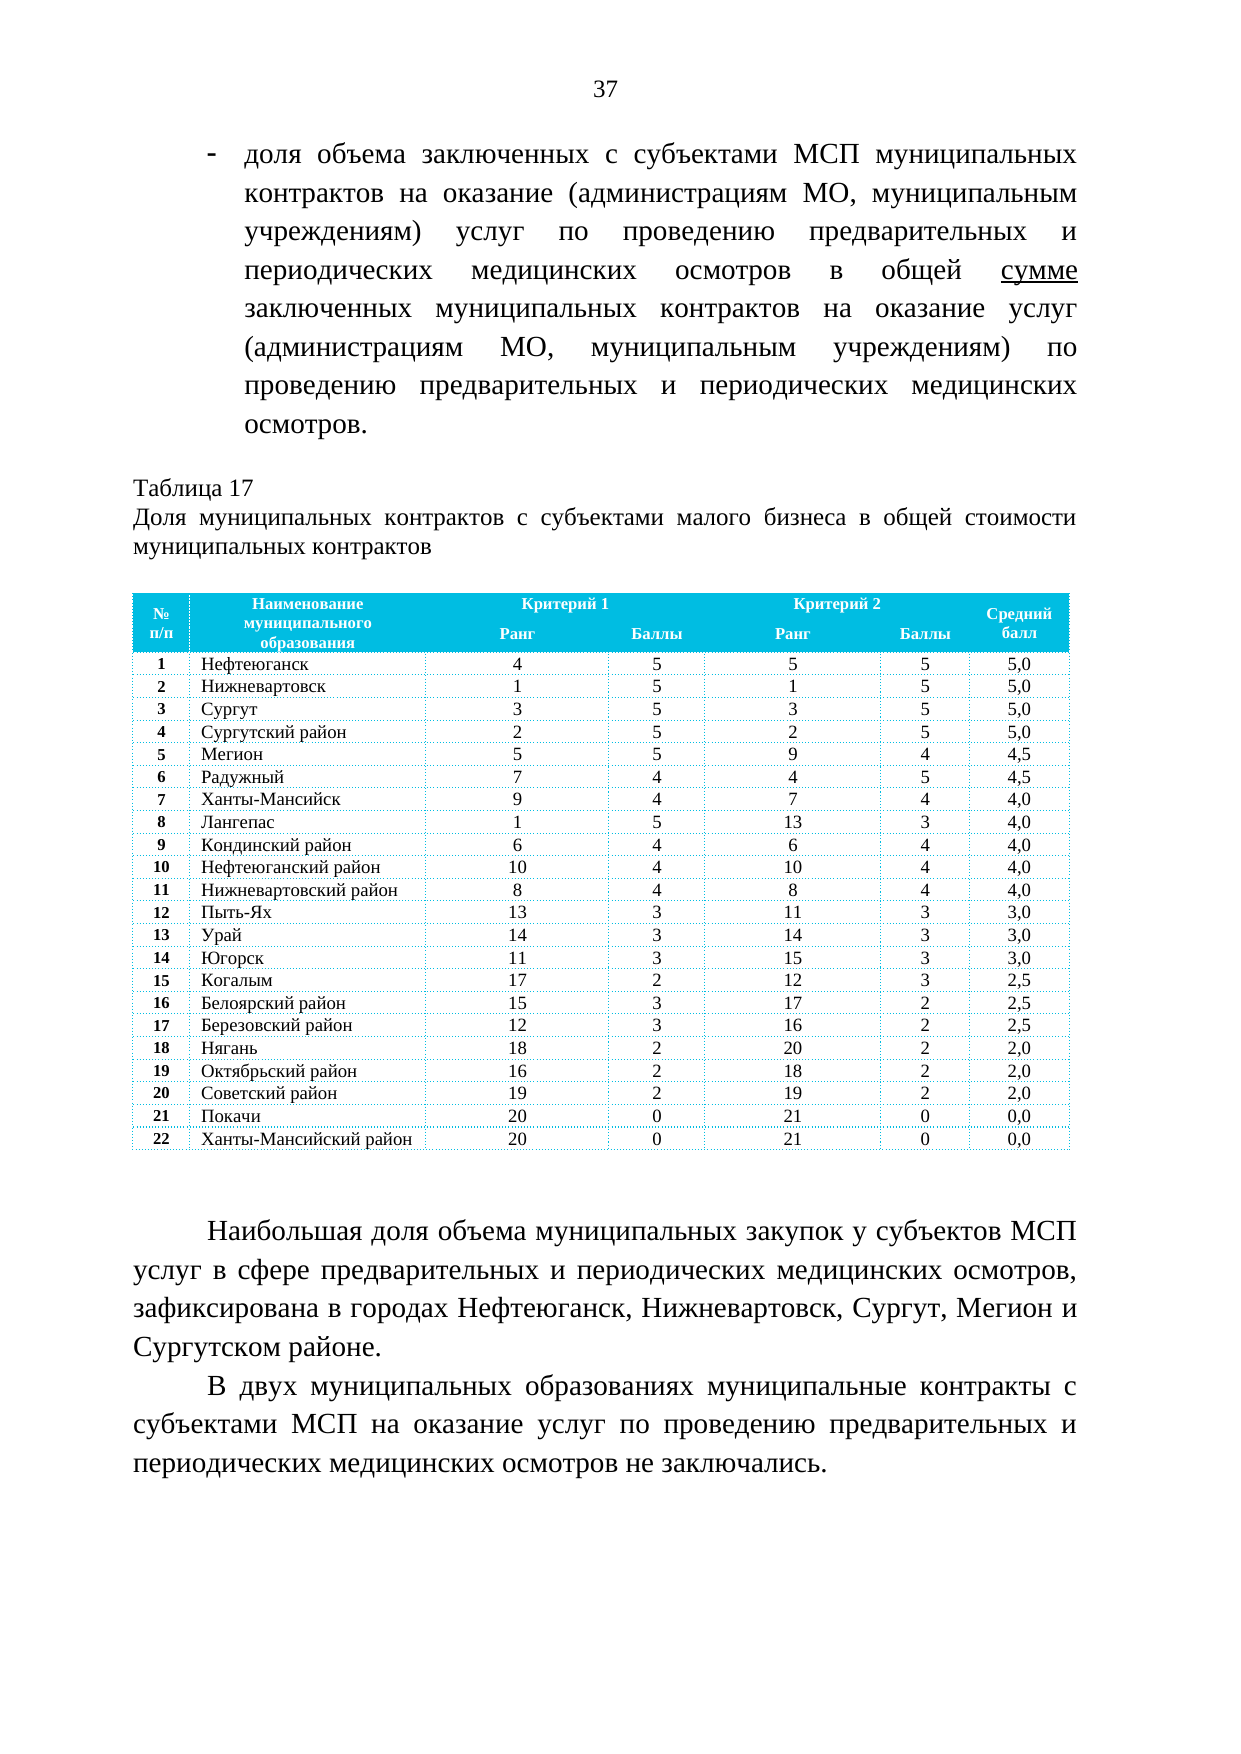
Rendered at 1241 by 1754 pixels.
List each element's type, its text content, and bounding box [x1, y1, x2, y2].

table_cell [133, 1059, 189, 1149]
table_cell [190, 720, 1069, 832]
text В двух муниципальных образованиях муниципальные контракты с субъектами МСП на оказание услуг по проведению предварительных и периодических медицинских осмотров не заключались. [133, 1368, 1078, 1478]
text Доля муниципальных контрактов с субъектами малого бизнеса в общей стоимости муниципальных контрактов [133, 502, 1078, 559]
text Таблица 17 [133, 473, 1078, 502]
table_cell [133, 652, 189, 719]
list доля объема заключенных с субъектами МСП муниципальных контрактов на оказание (администрациям МО, муниципальным учреждениям) услуг по проведению предварительных и периодических медицинских осмотров в общей сумме заключенных муниципальных контрактов на оказание услуг (администрациям МО, муниципальным учреждениям) по проведению предварительных и периодических медицинских осмотров. [207, 136, 1078, 439]
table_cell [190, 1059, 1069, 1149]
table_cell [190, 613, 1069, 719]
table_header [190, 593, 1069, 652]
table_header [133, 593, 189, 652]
text Наибольшая доля объема муниципальных закупок у субъектов МСП услуг в сфере предварительных и периодических медицинских осмотров, зафиксирована в городах Нефтеюганск, Нижневартовск, Сургут, Мегион и Сургутском районе. [133, 1213, 1078, 1363]
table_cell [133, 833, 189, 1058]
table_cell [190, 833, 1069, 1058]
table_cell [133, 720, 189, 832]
